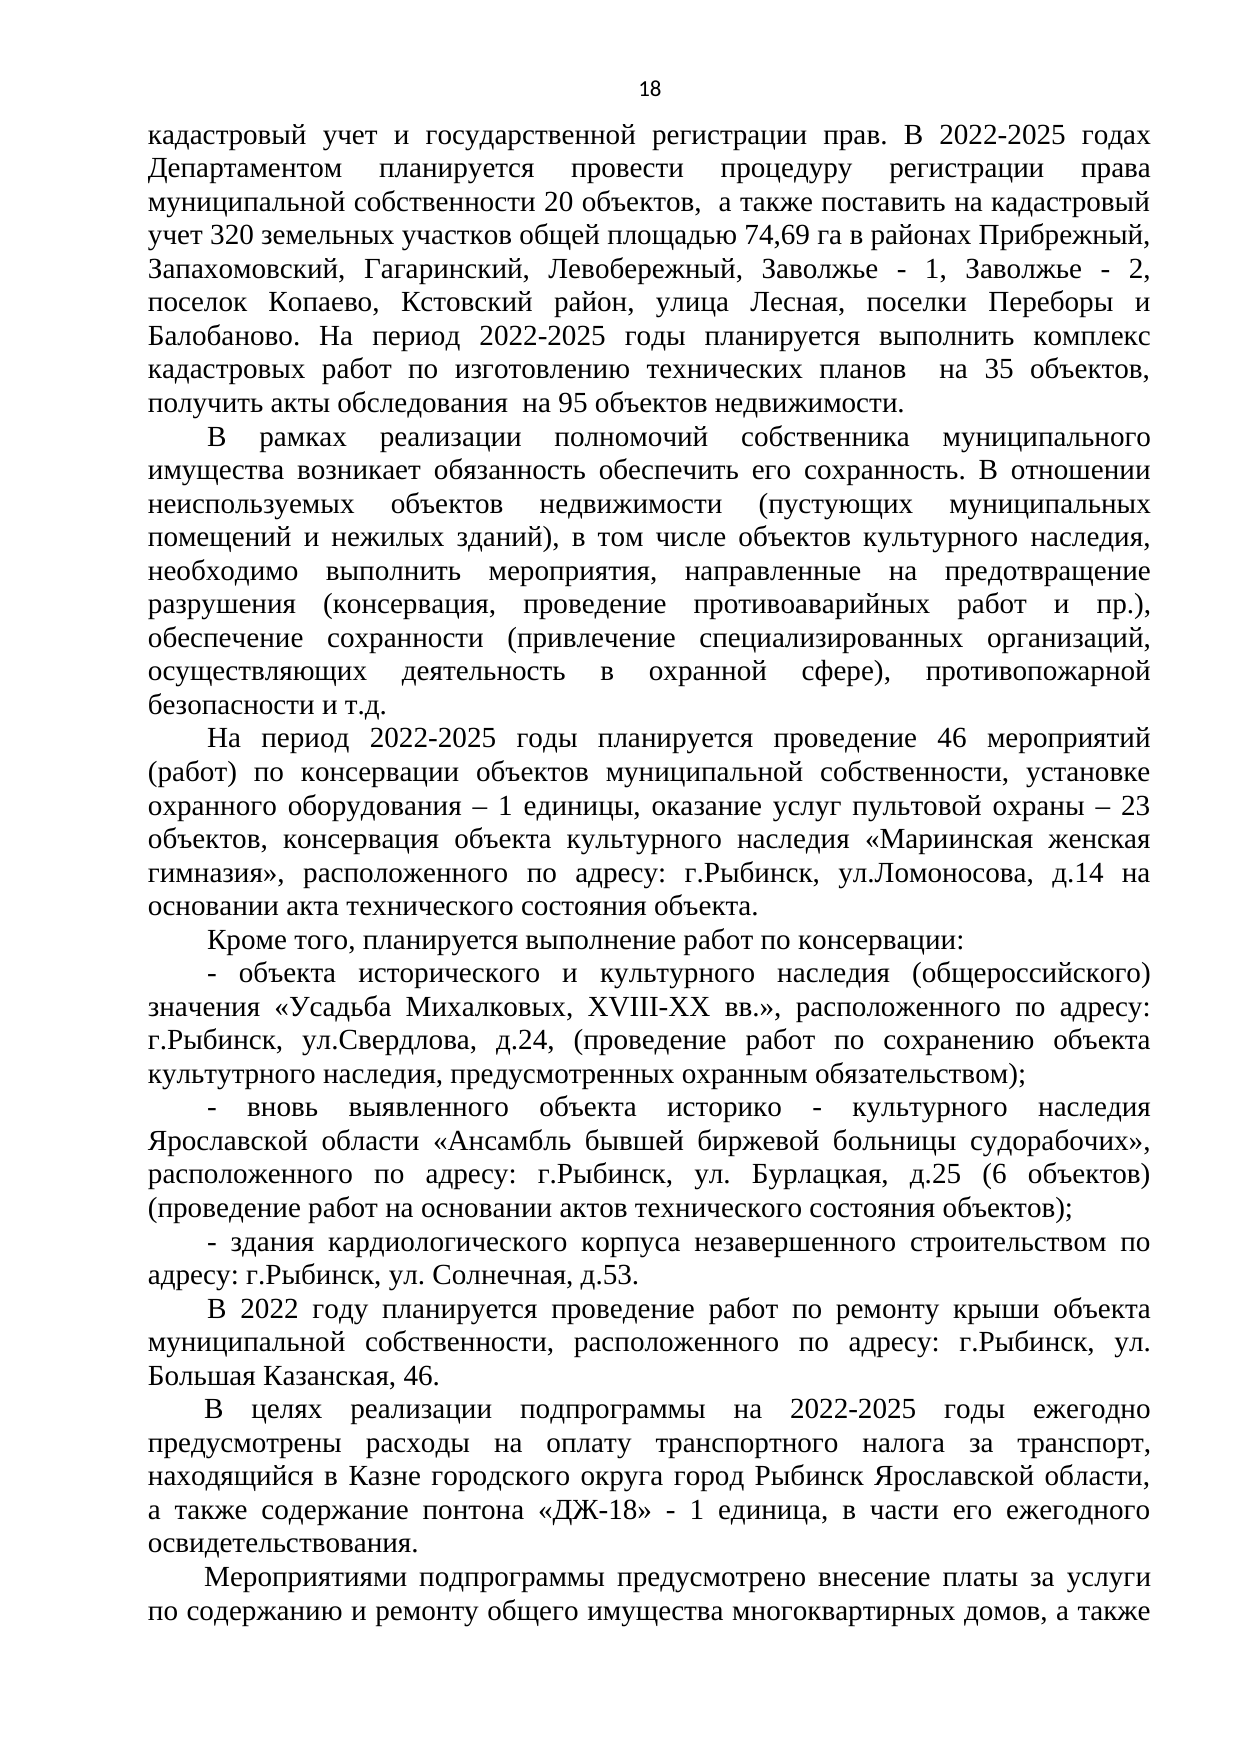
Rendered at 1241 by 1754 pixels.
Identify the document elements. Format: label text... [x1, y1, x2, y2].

text - объекта исторического и культурного наследия (общероссийского) значения «Усадьба Михалковых, XVIII-XX вв.», расположенного по адресу: г.Рыбинск, ул.Свердлова, д.24, (проведение работ по сохранению объекта культутрного наследия, предусмотренных охранным обязательством); [148, 955, 1152, 1089]
text В 2022 году планируется проведение работ по ремонту крыши объекта муниципальной собственности, расположенного по адресу: г.Рыбинск, ул. Большая Казанская, 46. [148, 1291, 1152, 1391]
text На период 2022-2025 годы планируется проведение 46 мероприятий (работ) по консервации объектов муниципальной собственности, установке охранного оборудования – 1 единицы, оказание услуг пультовой охраны – 23 объектов, консервация объекта культурного наследия «Мариинская женская гимназия», расположенного по адресу: г.Рыбинск, ул.Ломоносова, д.14 на основании акта технического состояния объекта. [148, 721, 1152, 922]
text В рамках реализации полномочий собственника муниципального имущества возникает обязанность обеспечить его сохранность. В отношении неиспользуемых объектов недвижимости (пустующих муниципальных помещений и нежилых зданий), в том числе объектов культурного наследия, необходимо выполнить мероприятия, направленные на предотвращение разрушения (консервация, проведение противоаварийных работ и пр.), обеспечение сохранности (привлечение специализированных организаций, осуществляющих деятельность в охранной сфере), противопожарной безопасности и т.д. [148, 419, 1152, 721]
text - вновь выявленного объекта историко - культурного наследия Ярославской области «Ансамбль бывшей биржевой больницы судорабочих», расположенного по адресу: г.Рыбинск, ул. Бурлацкая, д.25 (6 объектов) (проведение работ на основании актов технического состояния объектов); [148, 1089, 1152, 1224]
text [148, 117, 1152, 419]
text Кроме того, планируется выполнение работ по консервации: [148, 922, 1152, 955]
text - здания кардиологического корпуса незавершенного строительством по адресу: г.Рыбинск, ул. Солнечная, д.53. [148, 1224, 1152, 1291]
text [148, 1559, 1152, 1626]
text В целях реализации подпрограммы на 2022-2025 годы ежегодно предусмотрены расходы на оплату транспортного налога за транспорт, находящийся в Казне городского округа город Рыбинск Ярославской области, а также содержание понтона «ДЖ-18» - 1 единица, в части его ежегодного освидетельствования. [148, 1391, 1152, 1559]
